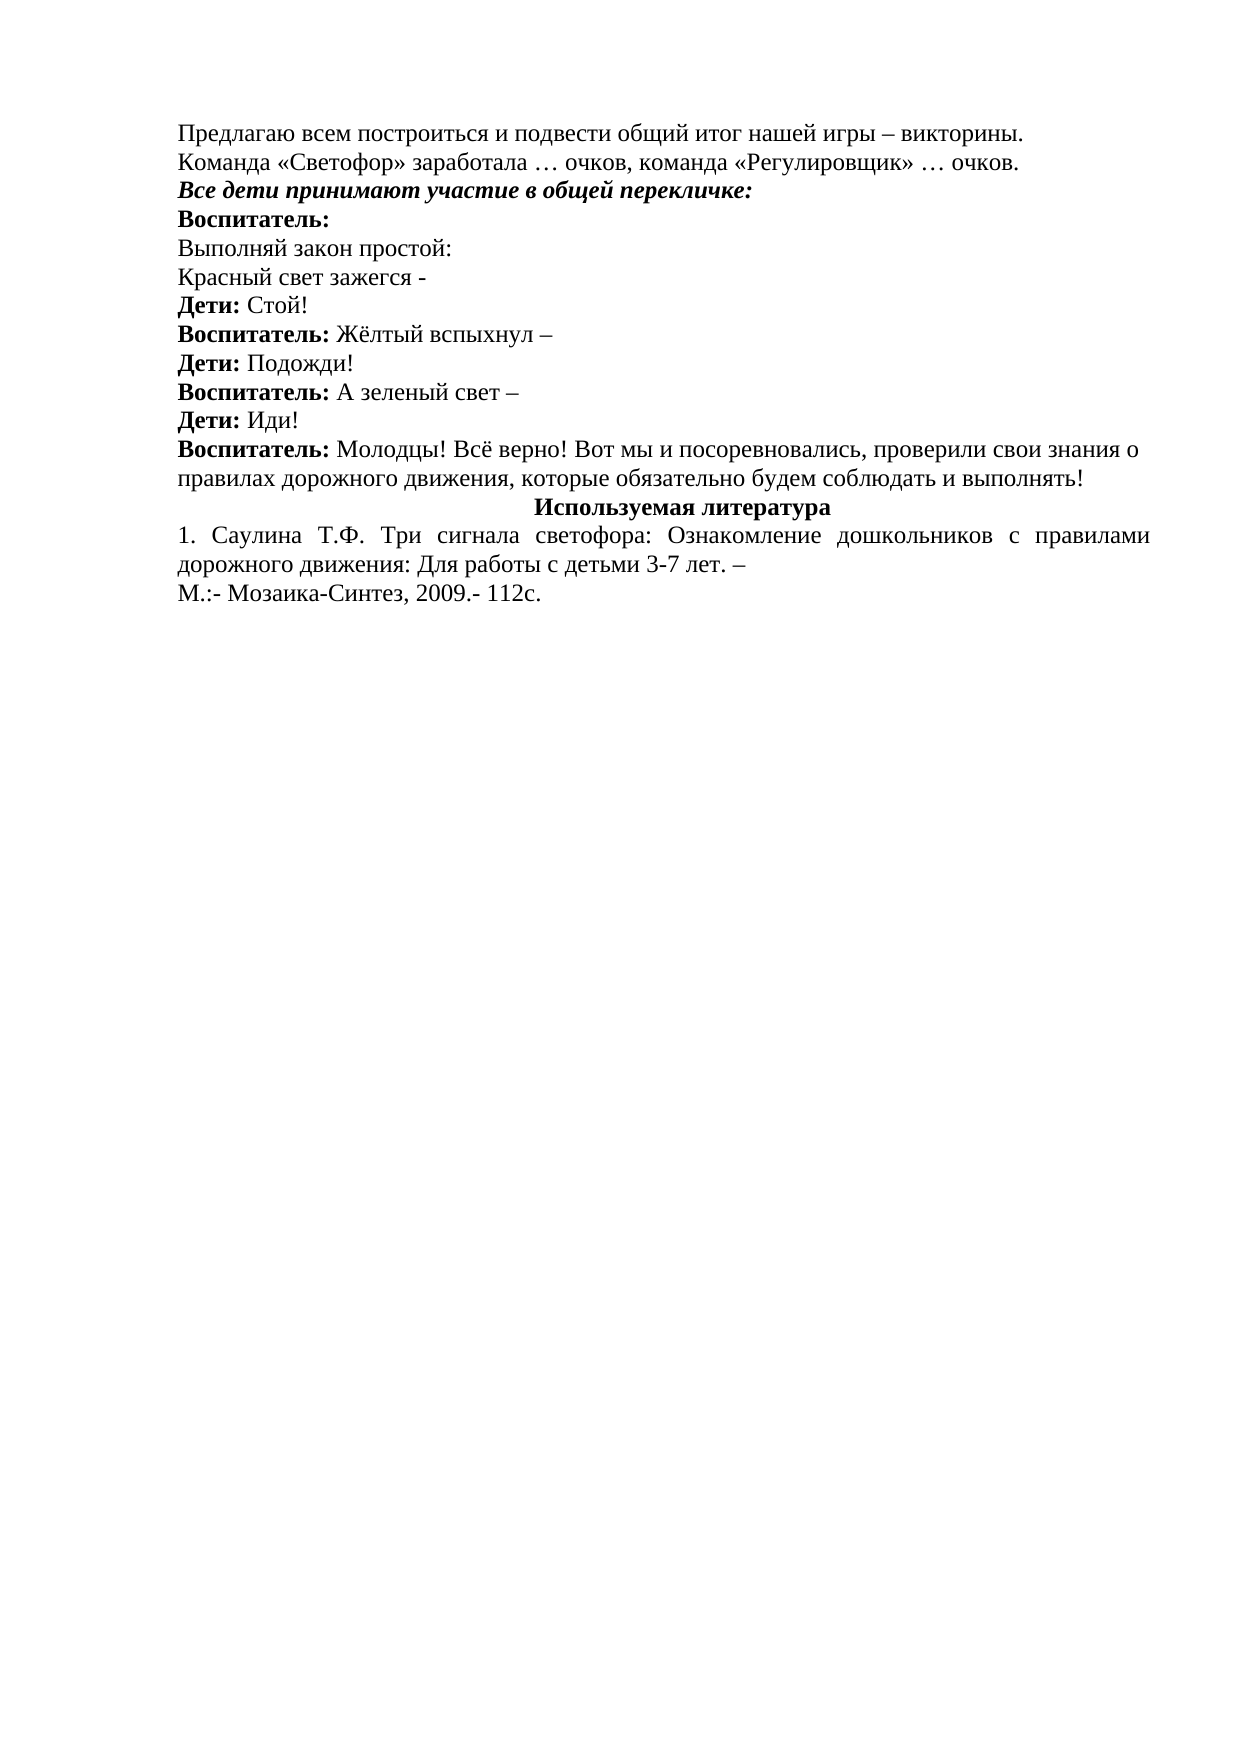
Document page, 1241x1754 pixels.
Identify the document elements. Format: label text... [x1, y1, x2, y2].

text 1. Саулина Т.Ф. Три сигнала светофора: Ознакомление дошкольников с правилами дорожного движения: Для работы с детьми 3-7 лет. – [177, 521, 1152, 578]
text Дети: Подожди! [177, 348, 1152, 377]
text Воспитатель: А зеленый свет – [177, 377, 1152, 406]
text М.:- Мозаика-Синтез, 2009.- 112с. [177, 578, 1152, 607]
text Используемая литература [213, 492, 1152, 521]
text Все дети принимают участие в общей перекличке: [177, 176, 1152, 204]
text Выполняй закон простой: [177, 233, 1152, 262]
text Дети: Иди! [177, 406, 1152, 434]
text Воспитатель: Молодцы! Всё верно! Вот мы и посоревновались, проверили свои знания о правилах дорожного движения, которые обязательно будем соблюдать и выполнять! [177, 434, 1152, 492]
text Воспитатель: [177, 204, 1152, 233]
text Предлагаю всем построиться и подвести общий итог нашей игры – викторины. [177, 118, 1152, 147]
text Воспитатель: Жёлтый вспыхнул – [177, 319, 1152, 348]
text Красный свет зажегся - [177, 262, 1152, 291]
text Дети: Стой! [177, 291, 1152, 319]
text Команда «Светофор» заработала … очков, команда «Регулировщик» … очков. [177, 147, 1152, 176]
